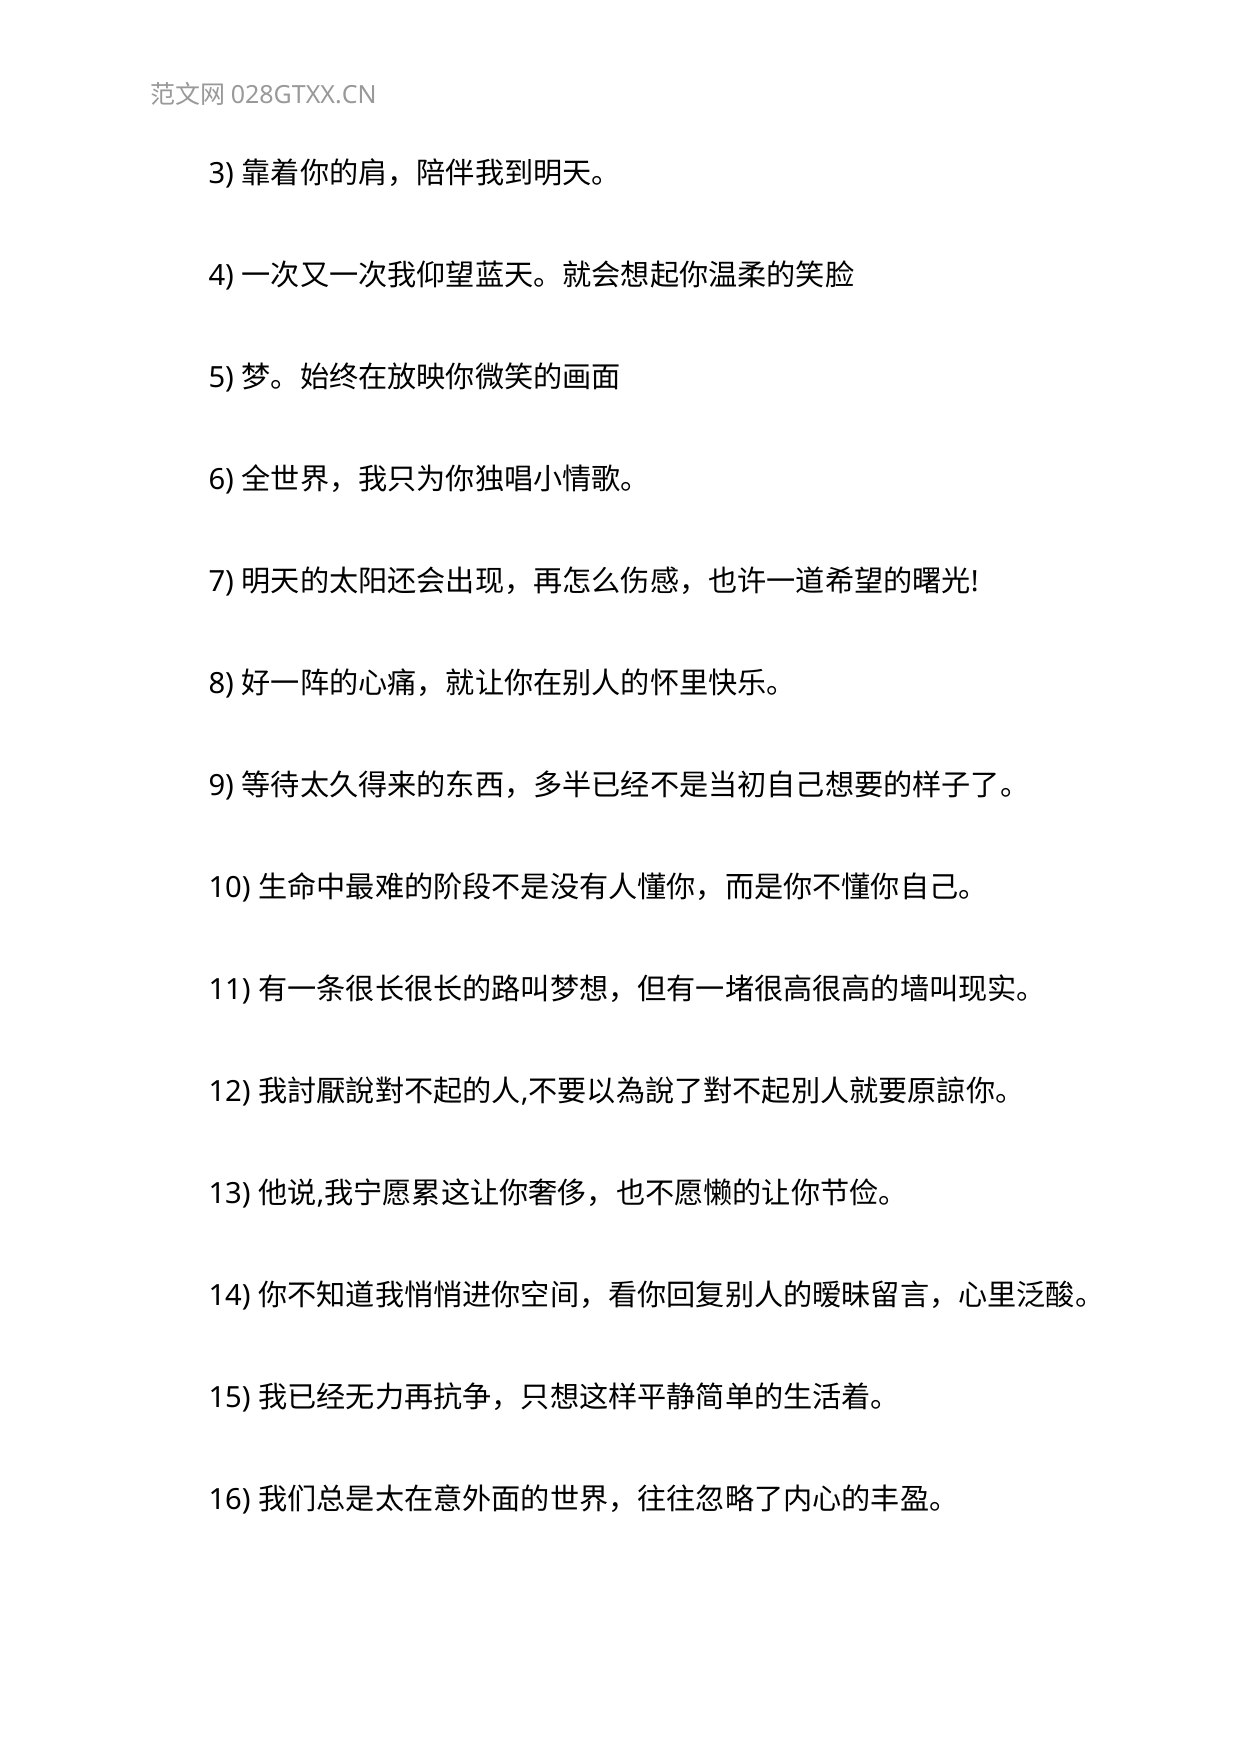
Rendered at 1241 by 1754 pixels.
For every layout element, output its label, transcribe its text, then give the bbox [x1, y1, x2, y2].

text 11) 有一条很长很长的路叫梦想，但有一堵很高很高的墙叫现实。 [150, 966, 1090, 1008]
text 9) 等待太久得来的东西，多半已经不是当初自己想要的样子了。 [150, 762, 1090, 804]
text 8) 好一阵的心痛，就让你在别人的怀里快乐。 [150, 660, 1090, 702]
text 6) 全世界，我只为你独唱小情歌。 [150, 456, 1090, 498]
text 13) 他说,我宁愿累这让你奢侈，也不愿懒的让你节俭。 [150, 1170, 1090, 1212]
text 12) 我討厭說對不起的人,不要以為說了對不起別人就要原諒你。 [150, 1068, 1090, 1110]
text 5) 梦。始终在放映你微笑的画面 [150, 354, 1090, 396]
text 7) 明天的太阳还会出现，再怎么伤感，也许一道希望的曙光! [150, 558, 1090, 600]
text 4) 一次又一次我仰望蓝天。就会想起你温柔的笑脸 [150, 252, 1090, 294]
text 16) 我们总是太在意外面的世界，往往忽略了内心的丰盈。 [150, 1476, 1090, 1518]
text 3) 靠着你的肩，陪伴我到明天。 [150, 150, 1090, 192]
text 10) 生命中最难的阶段不是没有人懂你，而是你不懂你自己。 [150, 864, 1090, 906]
text 15) 我已经无力再抗争，只想这样平静简单的生活着。 [150, 1374, 1090, 1416]
text 14) 你不知道我悄悄进你空间，看你回复别人的暧昧留言，心里泛酸。 [150, 1272, 1090, 1314]
